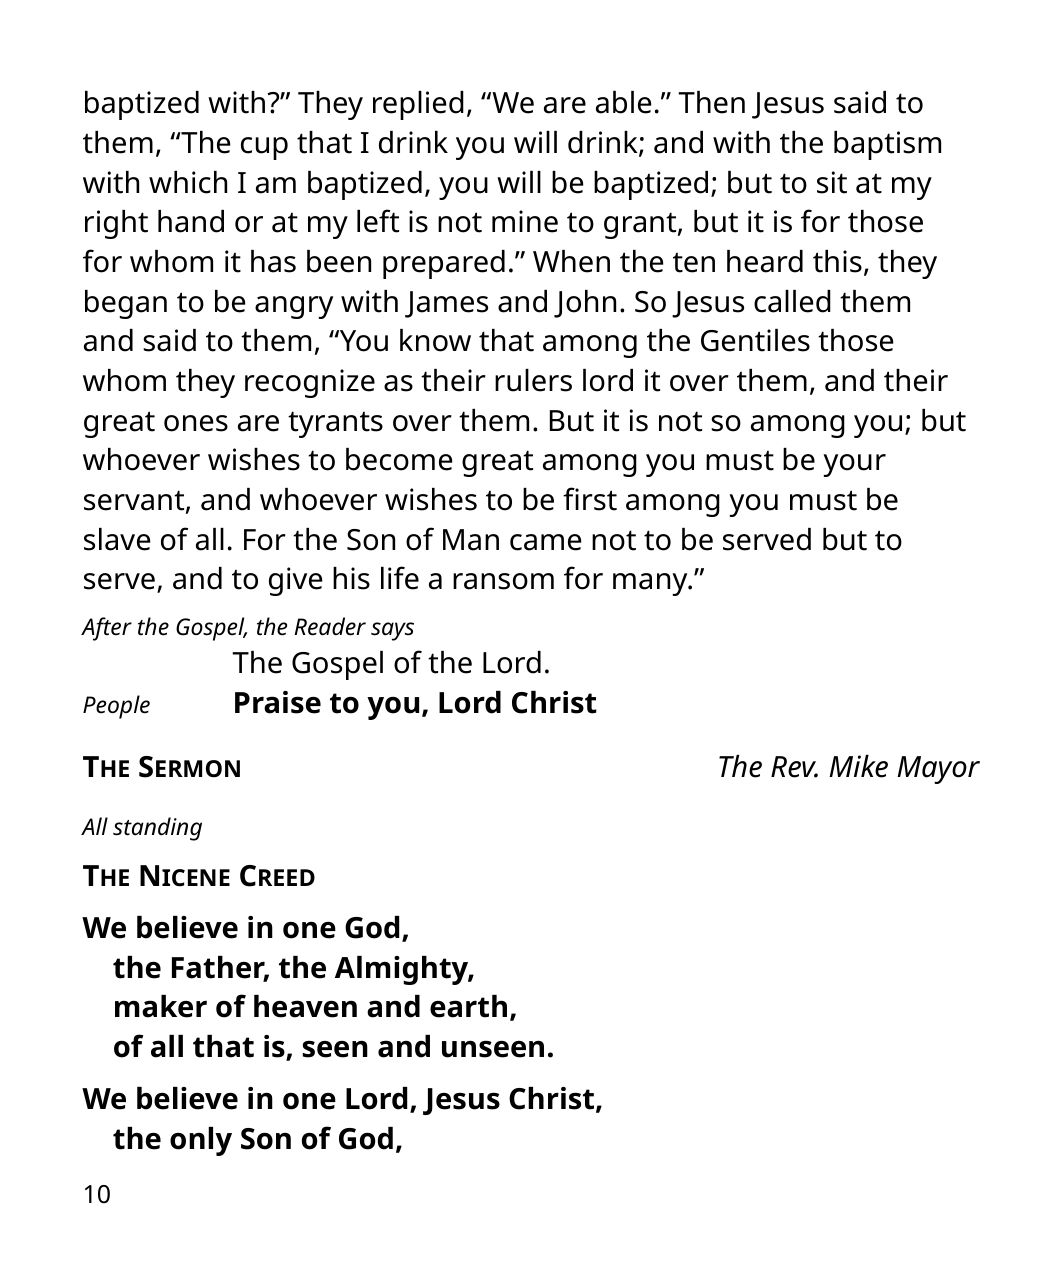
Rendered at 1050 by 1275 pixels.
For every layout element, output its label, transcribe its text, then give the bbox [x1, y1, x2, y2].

text The Gospel of the Lord. People Praise to you, Lord Christ [82, 642, 967, 722]
text All standing [82, 811, 967, 842]
text After the Gospel, the Reader says [82, 611, 967, 642]
text The Nicene Creed [82, 855, 967, 895]
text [82, 1078, 967, 1158]
text The Sermon The Rev. Mike Mayor [82, 747, 967, 786]
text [82, 82, 967, 598]
text We believe in one God, the Father, the Almighty, maker of heaven and earth, of all that is, seen and unseen. [82, 907, 967, 1066]
